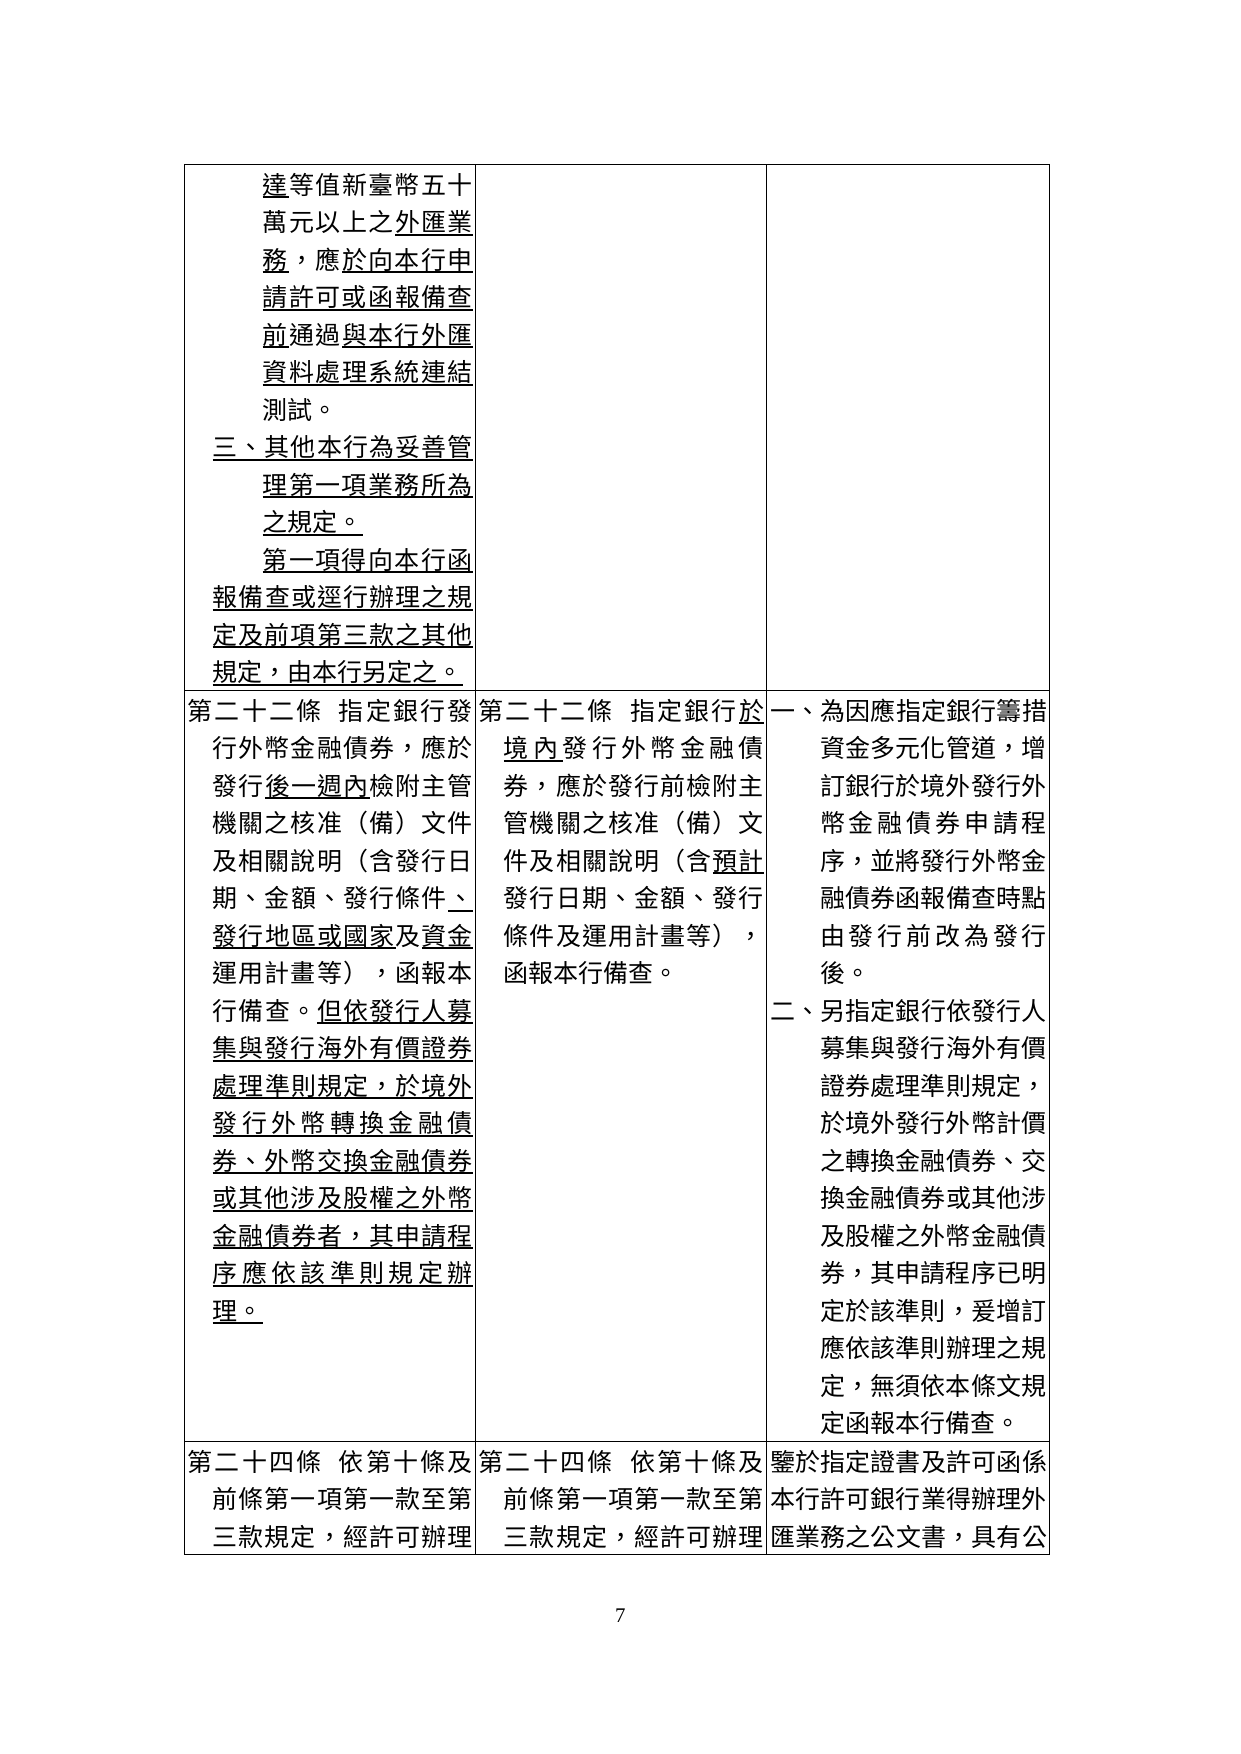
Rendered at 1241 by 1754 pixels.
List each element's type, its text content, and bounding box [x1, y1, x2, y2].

table_cell 第二十二條 指定銀行發行外幣金融債券，應於發行後一週內檢附主管機關之核准（備）文件及相關說明（含發行日期、金額、發行條件、發行地區或國家及資金運用計畫等），函報本行備查。但依發行人募集與發行海外有價證券處理準則規定，於境外發行外幣轉換金融債券、外幣交換金融債券或其他涉及股權之外幣金融債券者，其申請程序應依該準則規定辦理。 [185, 691, 475, 1441]
table_cell 一、為因應指定銀行籌措資金多元化管道，增訂銀行於境外發行外幣金融債券申請程序，並將發行外幣金融債券函報備查時點由發行前改為發行後。 二、另指定銀行依發行人募集與發行海外有價證券處理準則規定，於境外發行外幣計價之轉換金融債券、交換金融債券或其他涉及股權之外幣金融債券，其申請程序已明定於該準則，爰增訂應依該準則辦理之規定，無須依本條文規定函報本行備查。 [767, 691, 1049, 1441]
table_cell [767, 1442, 1049, 1554]
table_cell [185, 1442, 475, 1554]
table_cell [476, 1442, 766, 1554]
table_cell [476, 165, 766, 690]
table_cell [767, 165, 1049, 690]
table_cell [185, 165, 475, 690]
table_cell 第二十二條 指定銀行於境內發行外幣金融債券，應於發行前檢附主管機關之核准（備）文件及相關說明（含預計發行日期、金額、發行條件及運用計畫等），函報本行備查。 [476, 691, 766, 1441]
